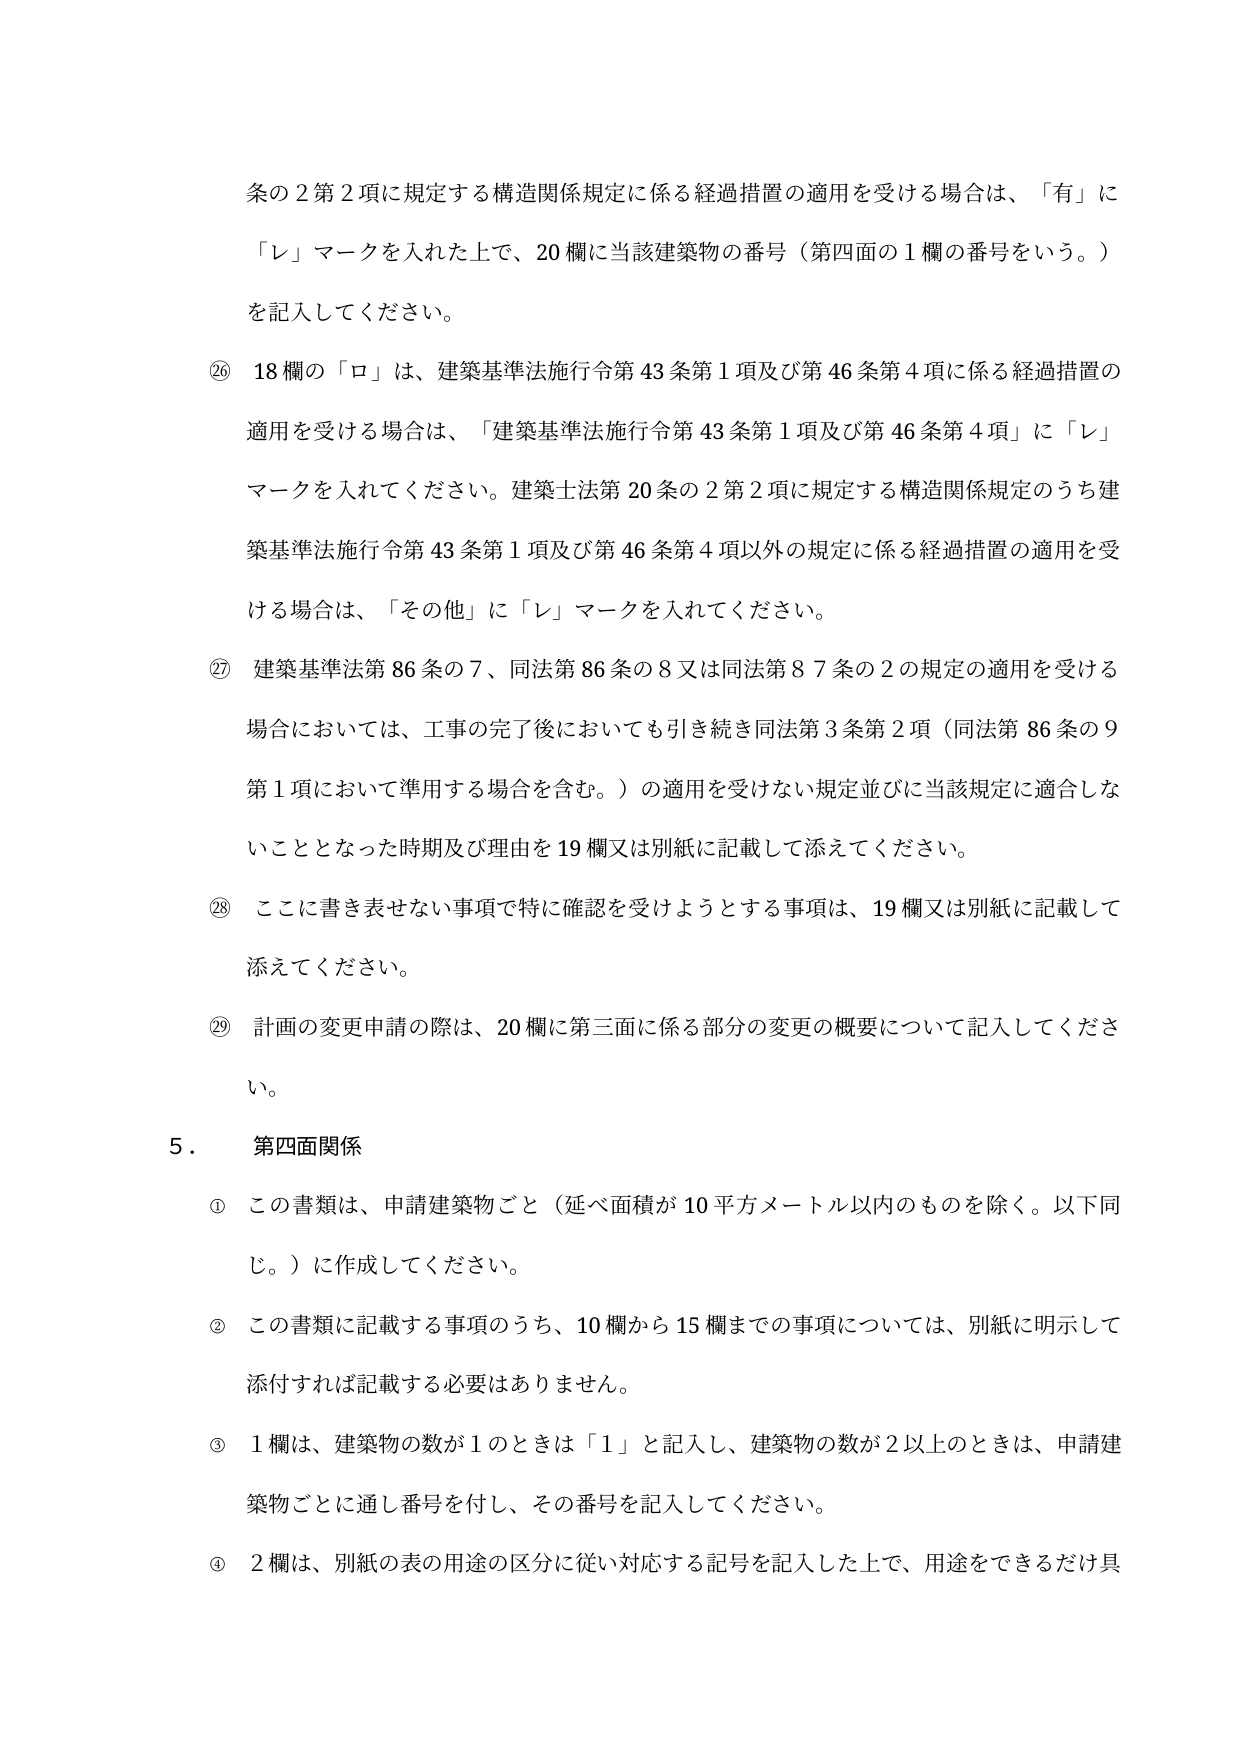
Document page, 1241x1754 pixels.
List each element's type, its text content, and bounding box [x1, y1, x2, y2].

text ㉘ ここに書き表せない事項で特に確認を受けようとする事項は、19欄又は別紙に記載して添えてください。 [209, 877, 1122, 996]
list この書類に記載する事項のうち、10欄から15欄までの事項については、別紙に明示して添付すれば記載する必要はありません。 [209, 1294, 1122, 1413]
text ㉖ 18欄の「ロ」は、建築基準法施行令第43条第１項及び第46条第４項に係る経過措置の適用を受ける場合は、「建築基準法施行令第43条第１項及び第46条第４項」に「レ」マークを入れてください。建築士法第20条の２第２項に規定する構造関係規定のうち建築基準法施行令第43条第１項及び第46条第４項以外の規定に係る経過措置の適用を受ける場合は、「その他」に「レ」マークを入れてください。 [209, 341, 1122, 638]
text ㉙ 計画の変更申請の際は、20欄に第三面に係る部分の変更の概要について記入してください。 [209, 996, 1122, 1115]
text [209, 162, 1122, 341]
list 第四面関係 [165, 1115, 1122, 1175]
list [209, 1532, 1122, 1592]
text ㉗ 建築基準法第86条の７、同法第86条の８又は同法第８７条の２の規定の適用を受ける場合においては、工事の完了後においても引き続き同法第３条第２項（同法第86条の９第１項において準用する場合を含む。）の適用を受けない規定並びに当該規定に適合しないこととなった時期及び理由を19欄又は別紙に記載して添えてください。 [209, 638, 1122, 877]
list この書類は、申請建築物ごと（延べ面積が10平方メートル以内のものを除く。以下同じ。）に作成してください。 [209, 1175, 1122, 1294]
list １欄は、建築物の数が１のときは「１」と記入し、建築物の数が２以上のときは、申請建築物ごとに通し番号を付し、その番号を記入してください。 [209, 1413, 1122, 1532]
